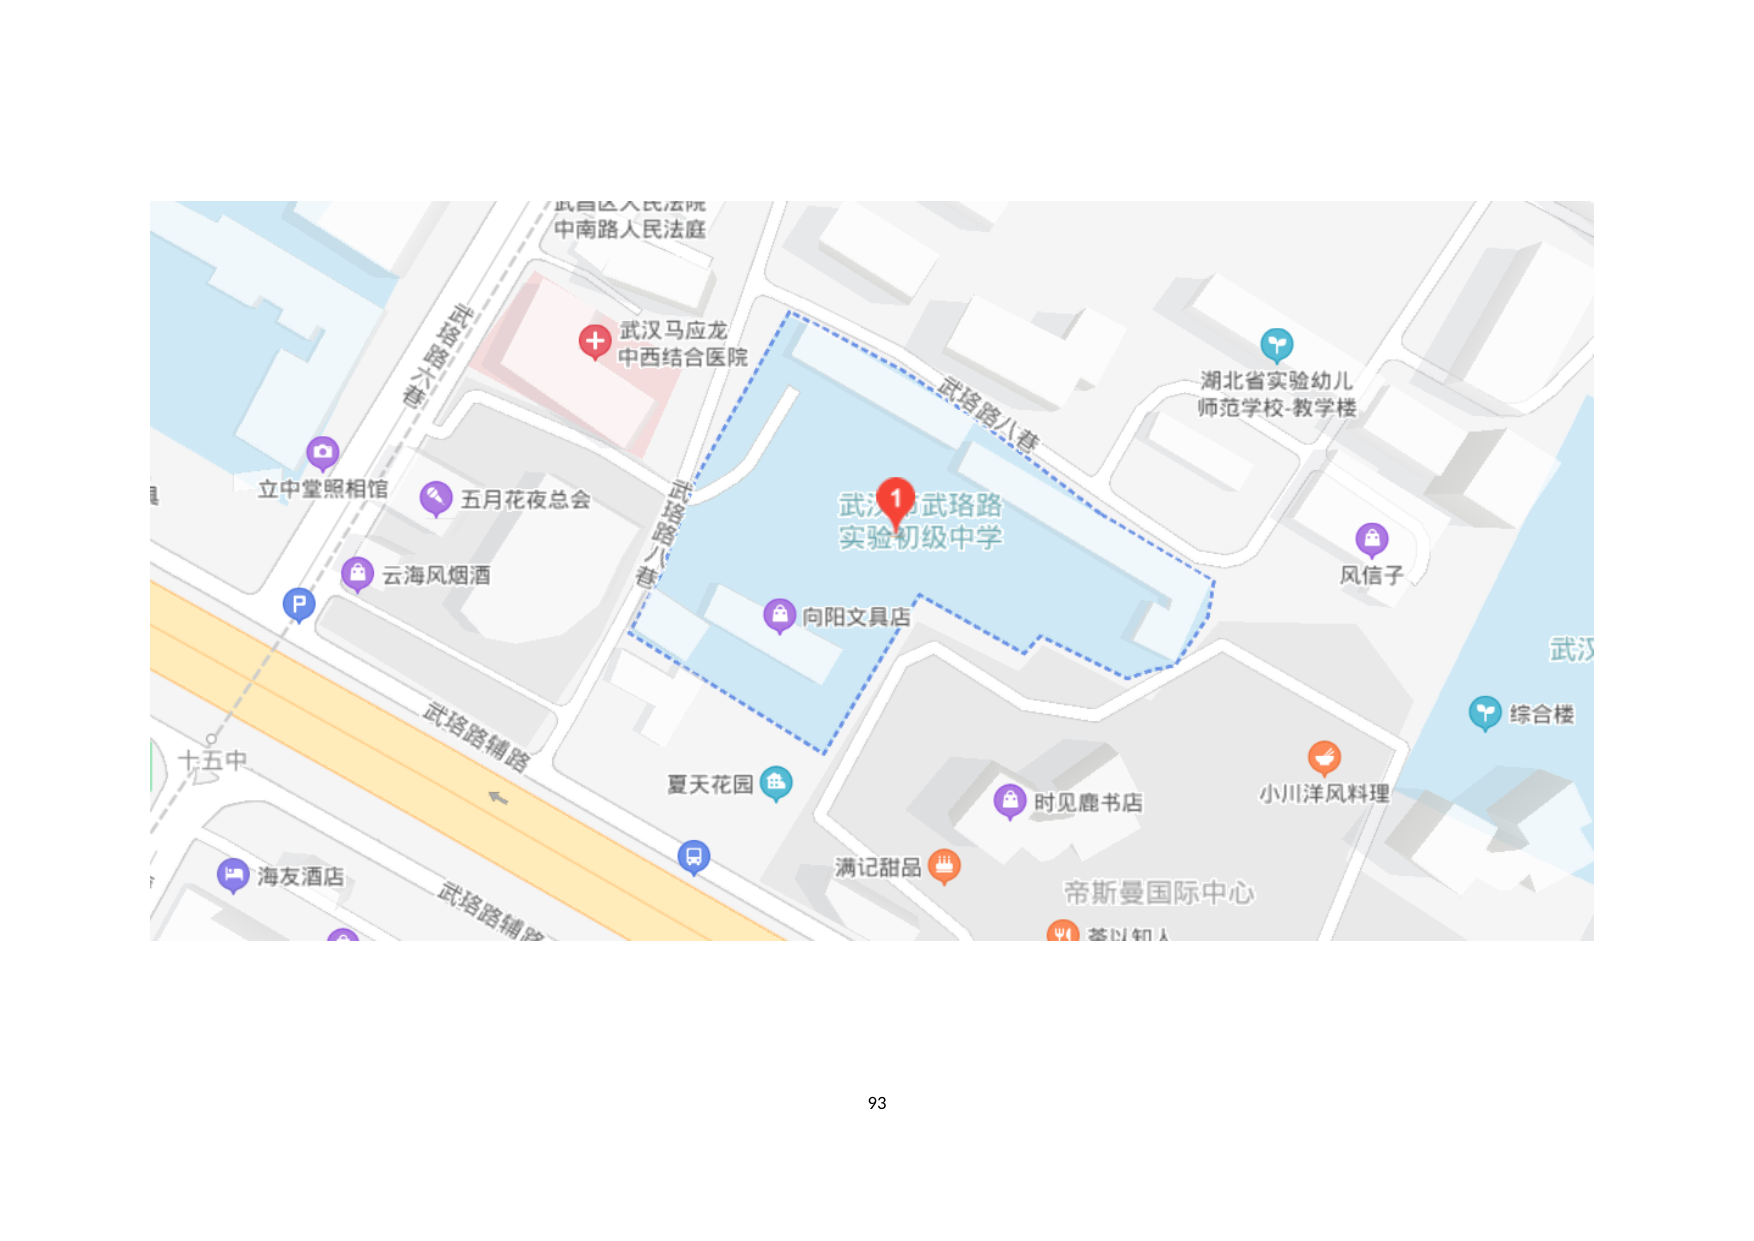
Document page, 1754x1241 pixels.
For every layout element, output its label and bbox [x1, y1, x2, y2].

picture [150, 201, 1594, 941]
